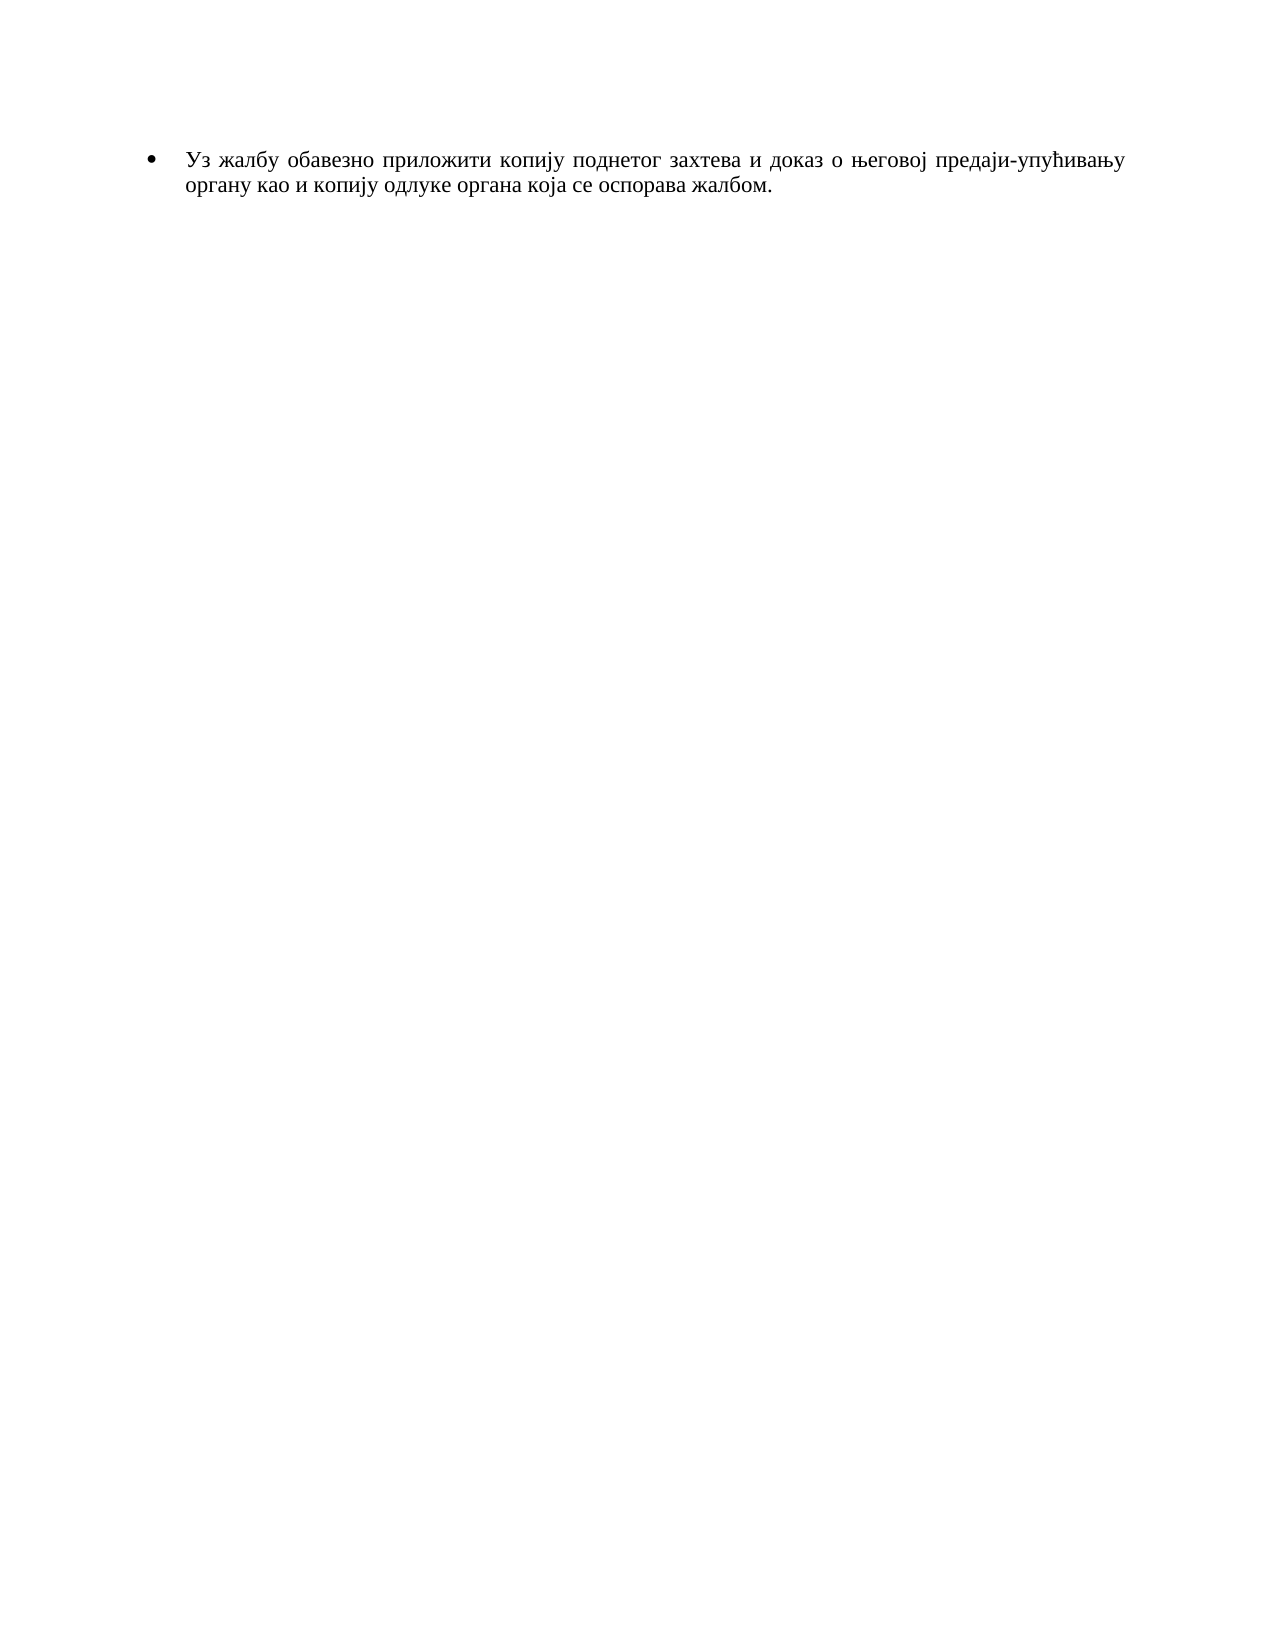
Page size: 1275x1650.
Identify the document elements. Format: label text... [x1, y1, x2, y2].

list Уз жалбу обавезно приложити копију поднетог захтева и доказ о његовој предаји-упућивању органу као и копију одлуке органа која се оспорава жалбом. [148, 148, 1127, 198]
